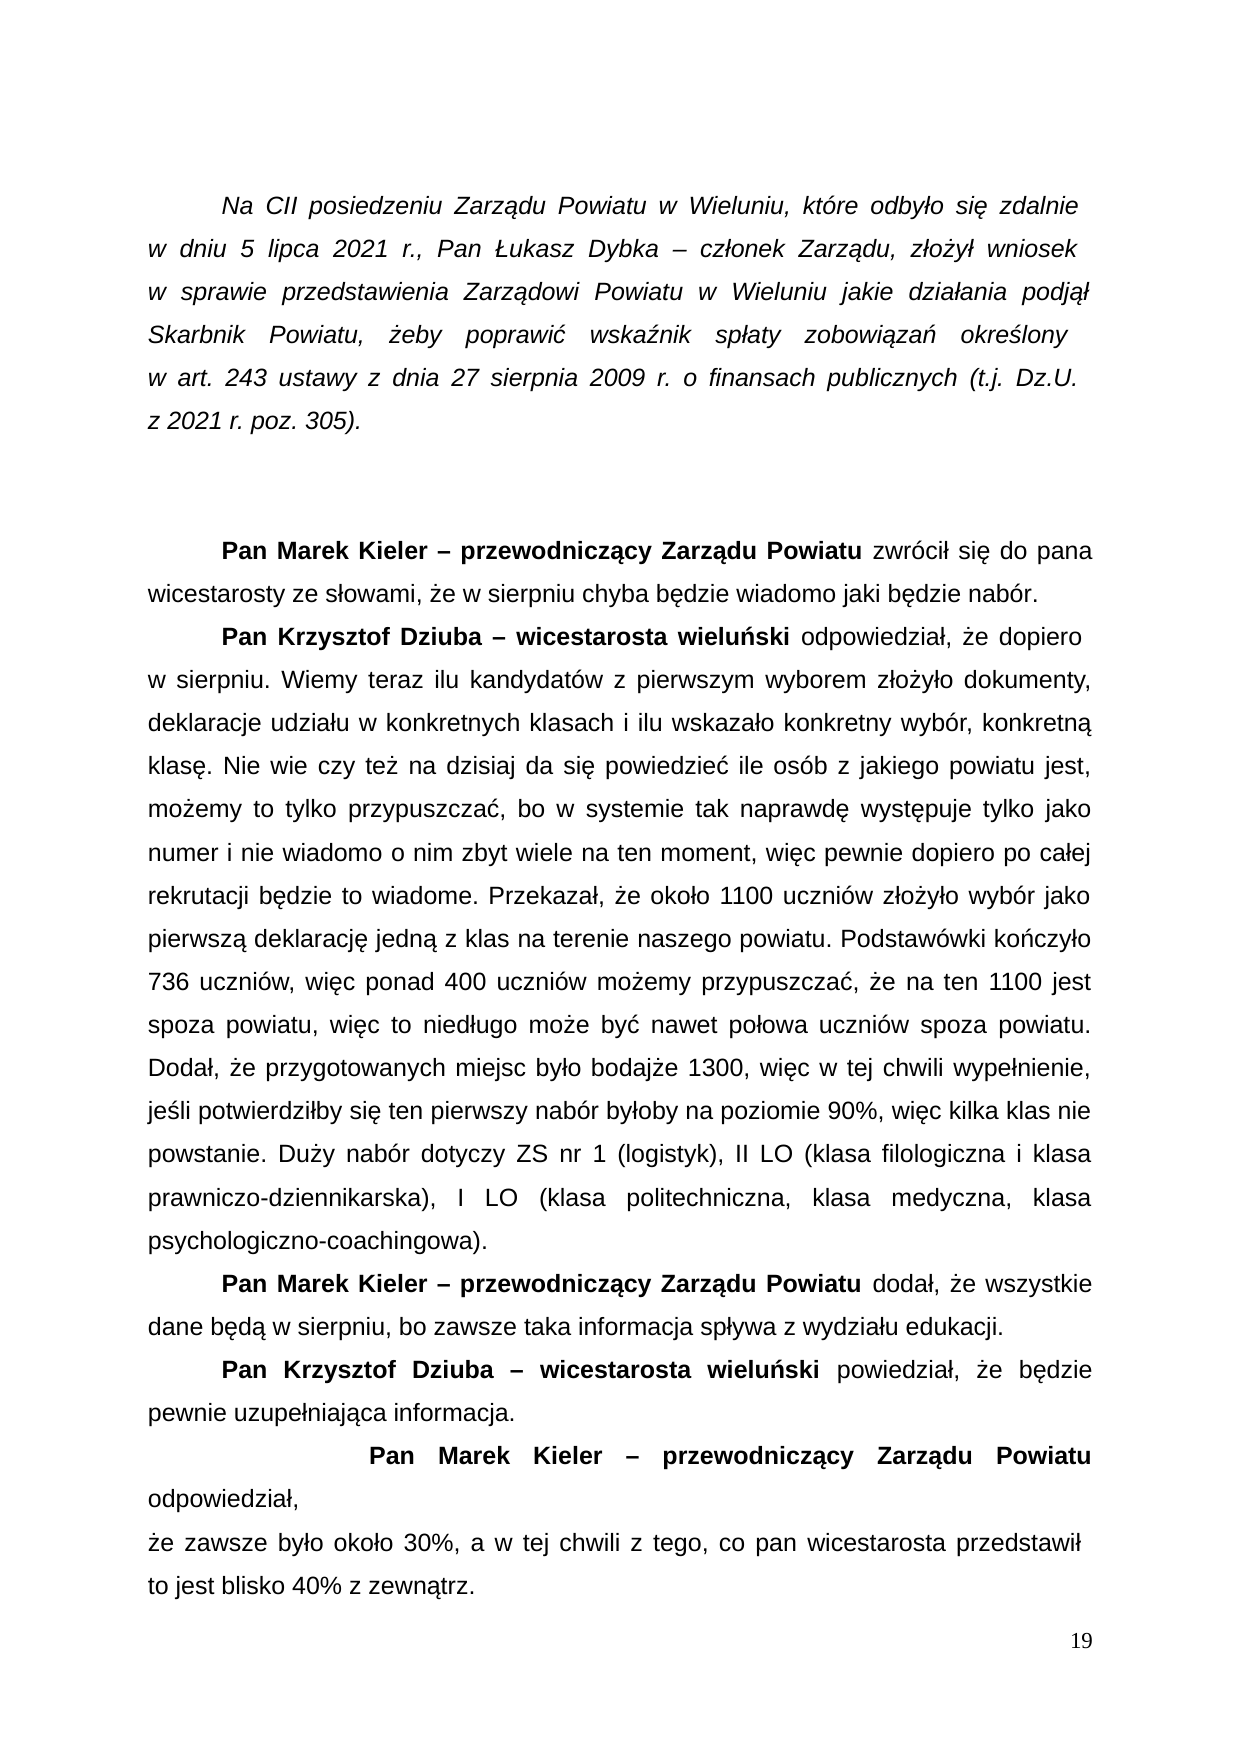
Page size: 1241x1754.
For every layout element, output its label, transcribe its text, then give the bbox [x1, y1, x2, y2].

text Na CII posiedzeniu Zarządu Powiatu w Wieluniu, które odbyło się zdalnie w dniu 5 lipca 2021 r., Pan Łukasz Dybka – członek Zarządu, złożył wniosek w sprawie przedstawienia Zarządowi Powiatu w Wieluniu jakie działania podjął Skarbnik Powiatu, żeby poprawić wskaźnik spłaty zobowiązań określony w art. 243 ustawy z dnia 27 sierpnia 2009 r. o finansach publicznych (t.j. Dz.U. z 2021 r. poz. 305). [148, 191, 1093, 435]
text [148, 622, 1093, 1599]
text Pan Marek Kieler – przewodniczący Zarządu Powiatu zwrócił się do pana wicestarosty ze słowami, że w sierpniu chyba będzie wiadomo jaki będzie nabór. [148, 536, 1093, 608]
